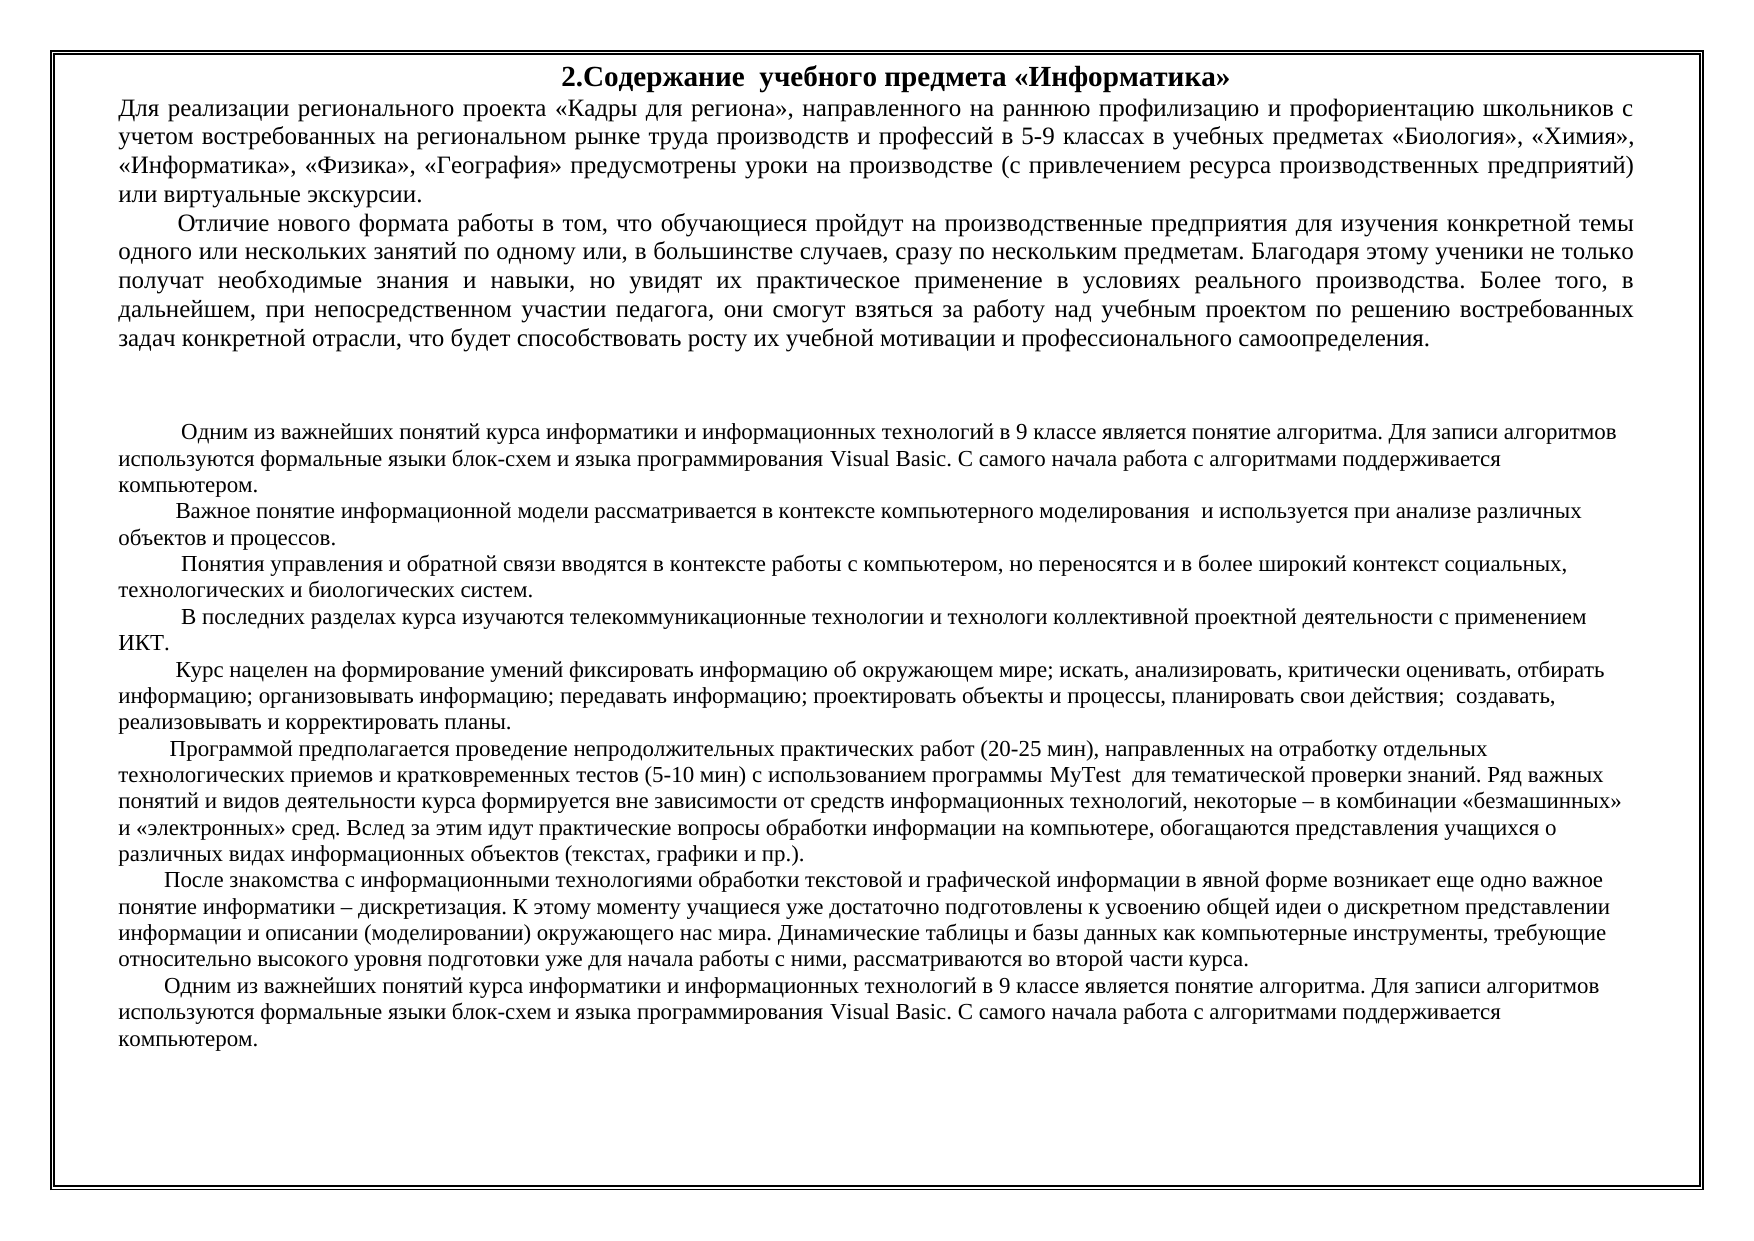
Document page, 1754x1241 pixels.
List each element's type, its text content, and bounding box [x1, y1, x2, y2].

text Одним из важнейших понятий курса информатики и информационных технологий в 9 классе является понятие алгоритма. Для записи алгоритмов используются формальные языки блок-схем и языка программирования Visual Basic. С самого начала работа с алгоритмами поддерживается компьютером. [118, 418, 1636, 497]
text Для реализации регионального проекта «Кадры для региона», направленного на раннюю профилизацию и профориентацию школьников с учетом востребованных на региональном рынке труда производств и профессий в 5-9 классах в учебных предметах «Биология», «Химия», «Информатика», «Физика», «География» предусмотрены уроки на производстве (с привлечением ресурса производственных предприятий) или виртуальные экскурсии. [118, 93, 1636, 208]
text Программой предполагается проведение непродолжительных практических работ (20-25 мин), направленных на отработку отдельных технологических приемов и кратковременных тестов (5-10 мин) с использованием программы MyTest для тематической проверки знаний. Ряд важных понятий и видов деятельности курса формируется вне зависимости от средств информационных технологий, некоторые – в комбинации «безмашинных» и «электронных» сред. Вслед за этим идут практические вопросы обработки информации на компьютере, обогащаются представления учащихся о различных видах информационных объектов (текстах, графики и пр.). [118, 735, 1636, 866]
text Одним из важнейших понятий курса информатики и информационных технологий в 9 классе является понятие алгоритма. Для записи алгоритмов используются формальные языки блок-схем и языка программирования Visual Basic. С самого начала работа с алгоритмами поддерживается компьютером. [118, 972, 1636, 1051]
text Важное понятие информационной модели рассматривается в контексте компьютерного моделирования и используется при анализе различных объектов и процессов. [118, 497, 1636, 550]
text В последних разделах курса изучаются телекоммуникационные технологии и технологи коллективной проектной деятельности с применением ИКТ. [118, 603, 1636, 656]
text После знакомства с информационными технологиями обработки текстовой и графической информации в явной форме возникает еще одно важное понятие информатики – дискретизация. К этому моменту учащиеся уже достаточно подготовлены к усвоению общей идеи о дискретном представлении информации и описании (моделировании) окружающего нас мира. Динамические таблицы и базы данных как компьютерные инструменты, требующие относительно высокого уровня подготовки уже для начала работы с ними, рассматриваются во второй части курса. [118, 866, 1636, 972]
text Курс нацелен на формирование умений фиксировать информацию об окружающем мире; искать, анализировать, критически оценивать, отбирать информацию; организовывать информацию; передавать информацию; проектировать объекты и процессы, планировать свои действия; создавать, реализовывать и корректировать планы. [118, 656, 1636, 735]
text Отличие нового формата работы в том, что обучающиеся пройдут на производственные предприятия для изучения конкретной темы одного или нескольких занятий по одному или, в большинстве случаев, сразу по нескольким предметам. Благодаря этому ученики не только получат необходимые знания и навыки, но увидят их практическое применение в условиях реального производства. Более того, в дальнейшем, при непосредственном участии педагога, они смогут взяться за работу над учебным проектом по решению востребованных задач конкретной отрасли, что будет способствовать росту их учебной мотивации и профессионального самоопределения. [118, 208, 1636, 351]
text Понятия управления и обратной связи вводятся в контексте работы с компьютером, но переносятся и в более широкий контекст социальных, технологических и биологических систем. [118, 550, 1636, 603]
text 2.Содержание учебного предмета «Информатика» [156, 59, 1636, 93]
